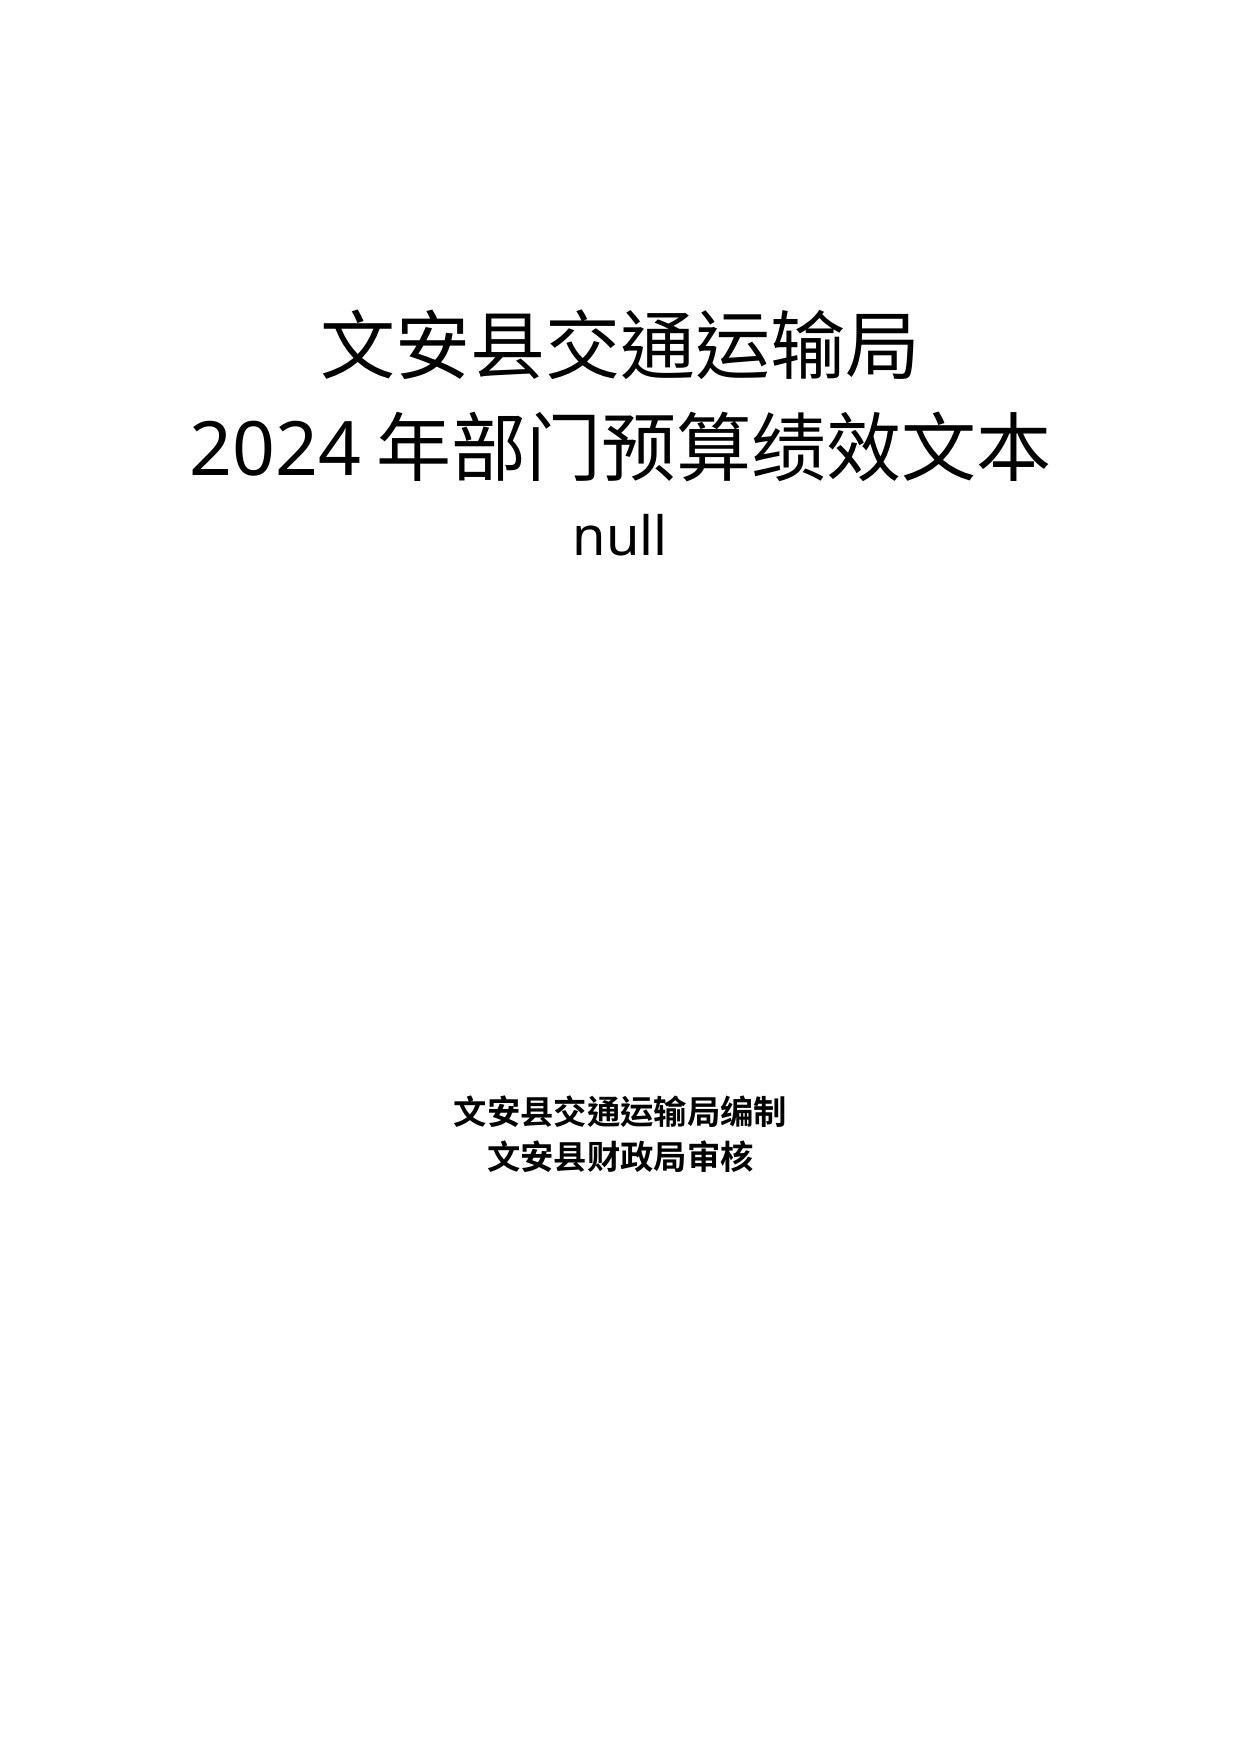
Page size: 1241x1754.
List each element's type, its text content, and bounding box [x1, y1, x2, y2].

text 文安县交通运输局 [136, 293, 1104, 395]
text null [136, 497, 1104, 571]
text 2024年部门预算绩效文本 [136, 395, 1104, 497]
text 文安县财政局审核 [136, 1134, 1104, 1179]
text 文安县交通运输局编制 [136, 1088, 1104, 1134]
